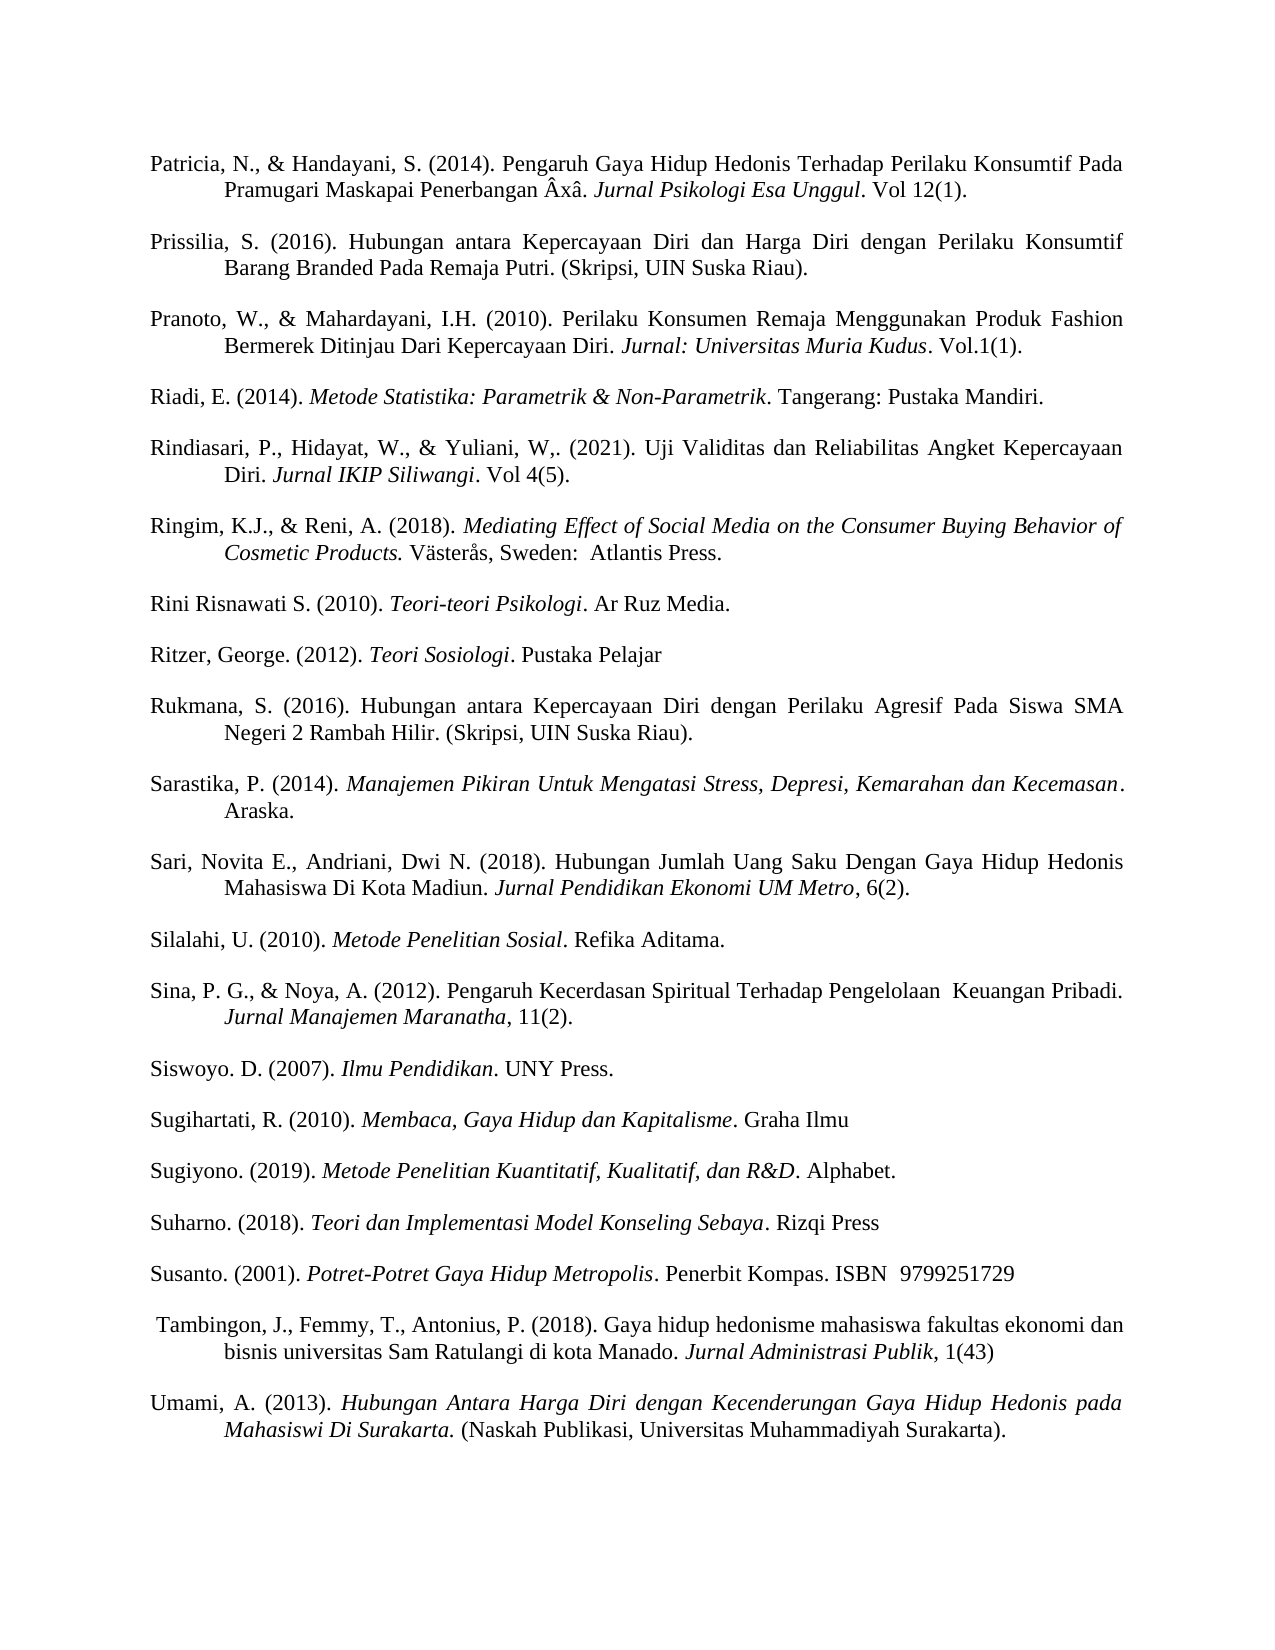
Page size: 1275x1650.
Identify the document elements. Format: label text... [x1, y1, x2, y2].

text Umami, A. (2013). Hubungan Antara Harga Diri dengan Kecenderungan Gaya Hidup Hedonis pada Mahasiswi Di Surakarta. (Naskah Publikasi, Universitas Muhammadiyah Surakarta). [150, 1389, 1125, 1442]
text Ringim, K.J., & Reni, A. (2018). Mediating Effect of Social Media on the Consumer Buying Behavior of Cosmetic Products. Västerås, Sweden: Atlantis Press. [150, 512, 1125, 565]
text Pranoto, W., & Mahardayani, I.H. (2010). Perilaku Konsumen Remaja Menggunakan Produk Fashion Bermerek Ditinjau Dari Kepercayaan Diri. Jurnal: Universitas Muria Kudus. Vol.1(1). [150, 305, 1125, 358]
text Patricia, N., & Handayani, S. (2014). Pengaruh Gaya Hidup Hedonis Terhadap Perilaku Konsumtif Pada Pramugari Maskapai Penerbangan Âxâ. Jurnal Psikologi Esa Unggul. Vol 12(1). [150, 150, 1125, 203]
text Rindiasari, P., Hidayat, W., & Yuliani, W,. (2021). Uji Validitas dan Reliabilitas Angket Kepercayaan Diri. Jurnal IKIP Siliwangi. Vol 4(5). [150, 434, 1125, 487]
text Sugiyono. (2019). Metode Penelitian Kuantitatif, Kualitatif, dan R&D. Alphabet. [150, 1157, 1125, 1184]
text Siswoyo. D. (2007). Ilmu Pendidikan. UNY Press. [150, 1055, 1125, 1081]
text Sina, P. G., & Noya, A. (2012). Pengaruh Kecerdasan Spiritual Terhadap Pengelolaan Keuangan Pribadi. Jurnal Manajemen Maranatha, 11(2). [150, 977, 1125, 1030]
text Suharno. (2018). Teori dan Implementasi Model Konseling Sebaya. Rizqi Press [150, 1209, 1125, 1235]
text Prissilia, S. (2016). Hubungan antara Kepercayaan Diri dan Harga Diri dengan Perilaku Konsumtif Barang Branded Pada Remaja Putri. (Skripsi, UIN Suska Riau). [150, 228, 1125, 280]
text Rini Risnawati S. (2010). Teori-teori Psikologi. Ar Ruz Media. [150, 590, 1125, 616]
text Tambingon, J., Femmy, T., Antonius, P. (2018). Gaya hidup hedonisme mahasiswa fakultas ekonomi dan bisnis universitas Sam Ratulangi di kota Manado. Jurnal Administrasi Publik, 1(43) [150, 1312, 1125, 1364]
text Susanto. (2001). Potret-Potret Gaya Hidup Metropolis. Penerbit Kompas. ISBN 9799251729 [150, 1260, 1125, 1287]
text Riadi, E. (2014). Metode Statistika: Parametrik & Non-Parametrik. Tangerang: Pustaka Mandiri. [150, 383, 1125, 409]
text Ritzer, George. (2012). Teori Sosiologi. Pustaka Pelajar [150, 641, 1125, 668]
text Sari, Novita E., Andriani, Dwi N. (2018). Hubungan Jumlah Uang Saku Dengan Gaya Hidup Hedonis Mahasiswa Di Kota Madiun. Jurnal Pendidikan Ekonomi UM Metro, 6(2). [150, 848, 1125, 901]
text Rukmana, S. (2016). Hubungan antara Kepercayaan Diri dengan Perilaku Agresif Pada Siswa SMA Negeri 2 Rambah Hilir. (Skripsi, UIN Suska Riau). [150, 693, 1125, 745]
text Sugihartati, R. (2010). Membaca, Gaya Hidup dan Kapitalisme. Graha Ilmu [150, 1106, 1125, 1132]
text Sarastika, P. (2014). Manajemen Pikiran Untuk Mengatasi Stress, Depresi, Kemarahan dan Kecemasan. Araska. [150, 770, 1125, 823]
text Silalahi, U. (2010). Metode Penelitian Sosial. Refika Aditama. [150, 926, 1125, 952]
